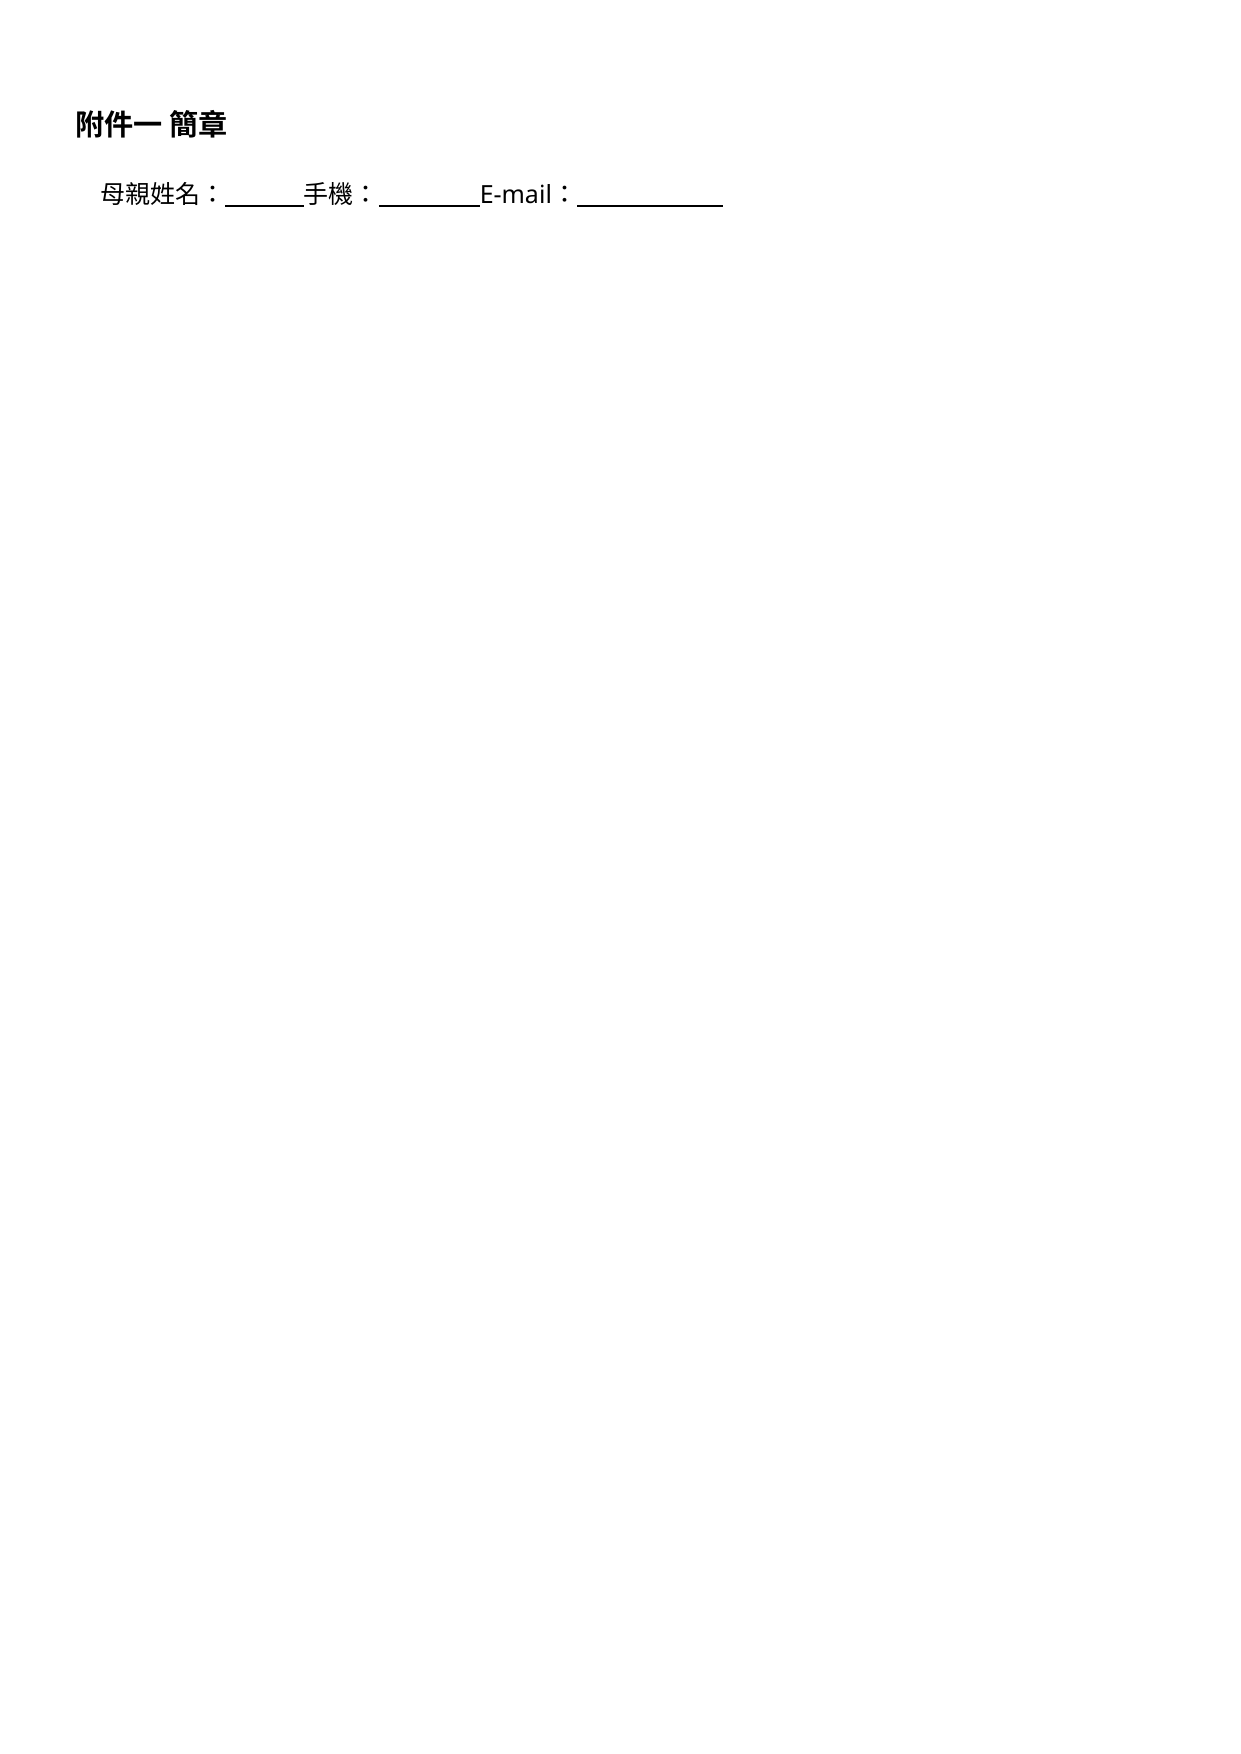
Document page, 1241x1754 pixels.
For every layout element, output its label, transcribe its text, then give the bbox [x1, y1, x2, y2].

text 母親姓名： 手機： E-mail： [75, 163, 1165, 213]
